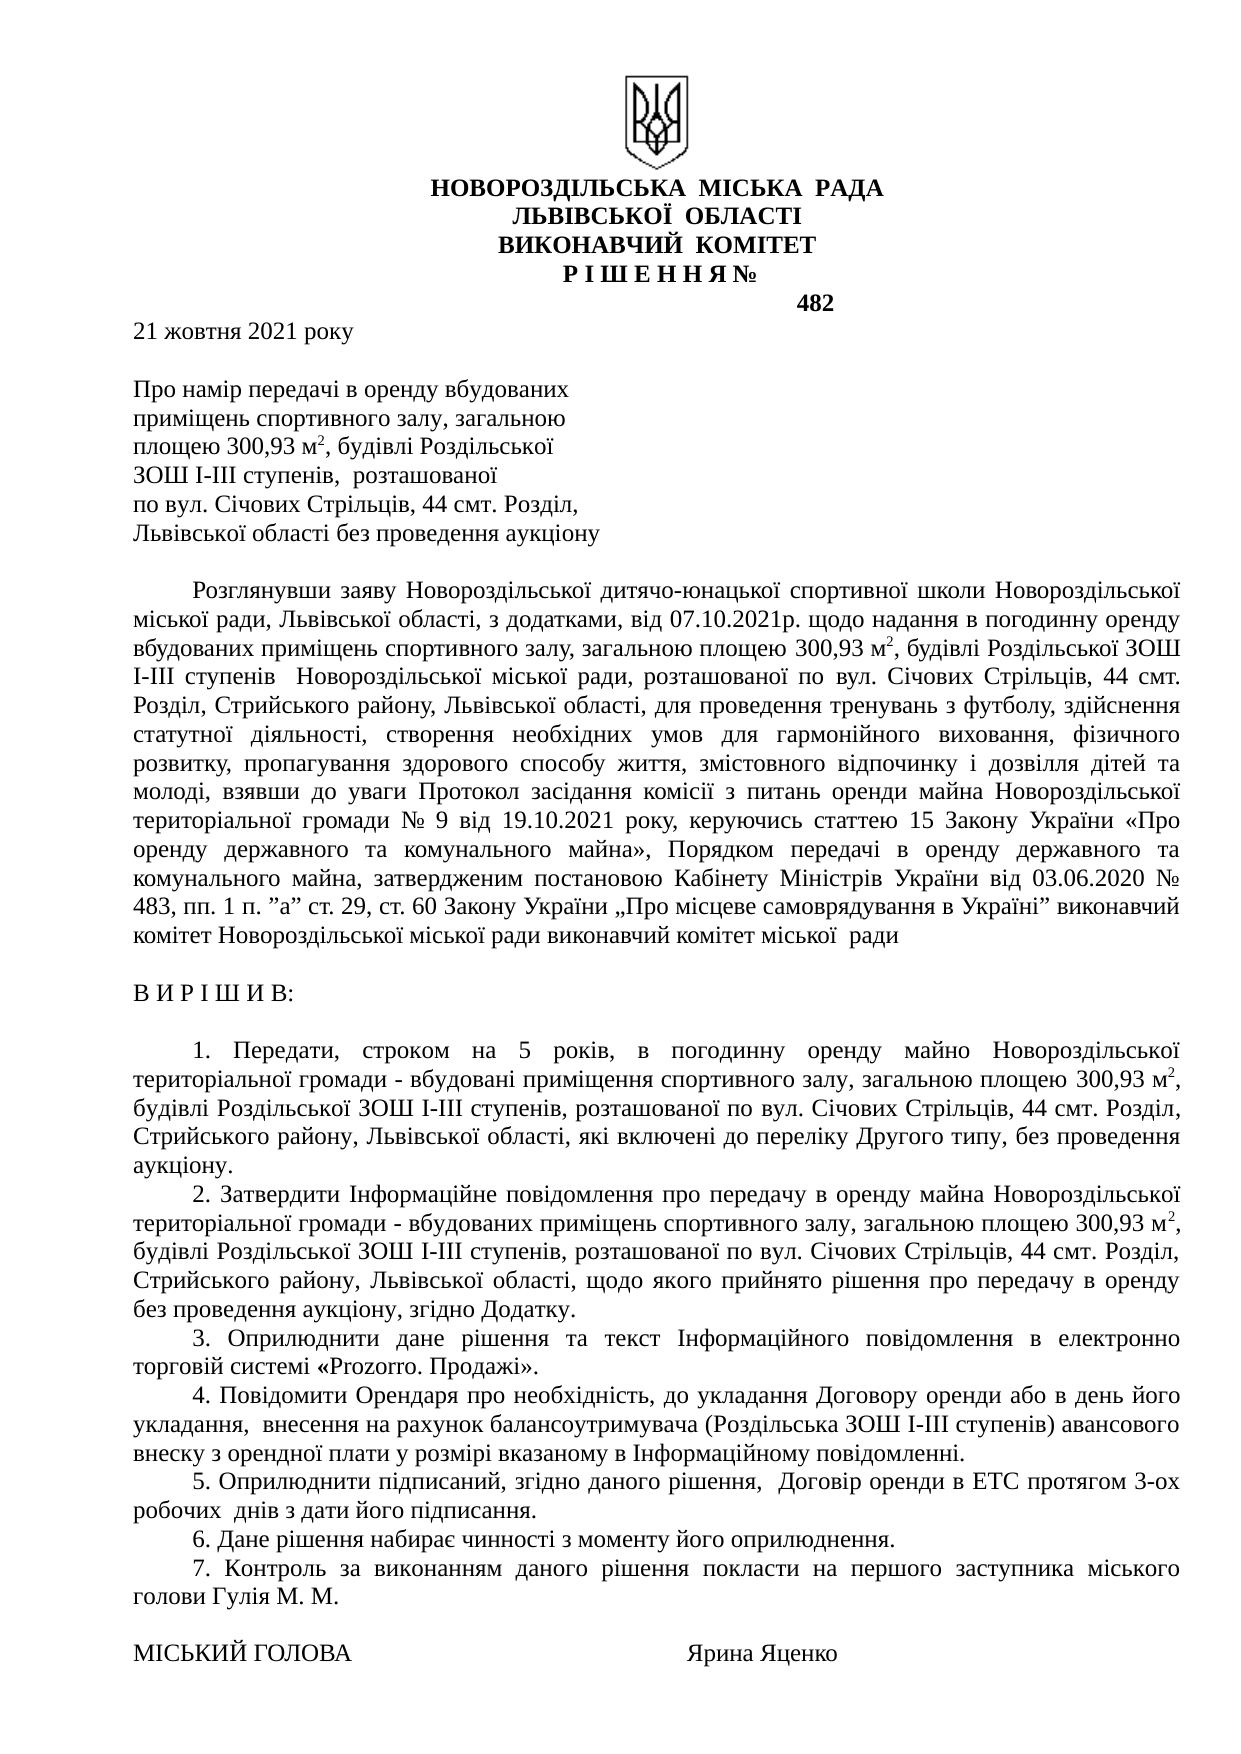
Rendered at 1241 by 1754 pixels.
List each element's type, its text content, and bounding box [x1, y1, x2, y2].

text В И Р І Ш И В: [133, 978, 1181, 1006]
text Львівської області без проведення аукціону [133, 518, 1181, 546]
text 2. Затвердити Інформаційне повідомлення про передачу в оренду майна Новороздільської територіальної громади - вбудованих приміщень спортивного залу, загальною площею 300,93 м2, будівлі Роздільської ЗОШ І-ІІІ ступенів, розташованої по вул. Січових Стрільців, 44 смт. Розділ, Стрийського району, Львівської області, щодо якого прийнято рішення про передачу в оренду без проведення аукціону, згідно Додатку. [133, 1179, 1181, 1323]
text площею 300,93 м2, будівлі Роздільської [133, 431, 1181, 460]
text 21 жовтня 2021 року [133, 316, 1181, 345]
text 5. Оприлюднити підписаний, згідно даного рішення, Договір оренди в ЕТС протягом 3-ох робочих днів з дати його підписання. [133, 1466, 1181, 1524]
text Розглянувши заяву Новороздільської дитячо-юнацької спортивної школи Новороздільської міської ради, Львівської області, з додатками, від 07.10.2021р. щодо надання в погодинну оренду вбудованих приміщень спортивного залу, загальною площею 300,93 м2, будівлі Роздільської ЗОШ І-ІІІ ступенів Новороздільської міської ради, розташованої по вул. Січових Стрільців, 44 смт. Розділ, Стрийського району, Львівської області, для проведення тренувань з футболу, здійснення статутної діяльності, створення необхідних умов для гармонійного виховання, фізичного розвитку, пропагування здорового способу життя, змістовного відпочинку і дозвілля дітей та молоді, взявши до уваги Протокол засідання комісії з питань оренди майна Новороздільської територіальної громади № 9 від 19.10.2021 року, керуючись статтею 15 Закону України «Про оренду державного та комунального майна», Порядком передачі в оренду державного та комунального майна, затвердженим постановою Кабінету Міністрів України від 03.06.2020 № 483, пп. 1 п. ”а” ст. 29, ст. 60 Закону України „Про місцеве самоврядування в Україні” виконавчий комітет Новороздільської міської ради виконавчий комітет міської ради [133, 575, 1181, 949]
text 1. Передати, строком на 5 років, в погодинну оренду майно Новороздільської територіальної громади - вбудовані приміщення спортивного залу, загальною площею 300,93 м2, будівлі Роздільської ЗОШ І-ІІІ ступенів, розташованої по вул. Січових Стрільців, 44 смт. Розділ, Стрийського району, Львівської області, які включені до переліку Другого типу, без проведення аукціону. [133, 1035, 1181, 1179]
text Р І Ш Е Н Н Я № [133, 259, 1181, 288]
text 3. Оприлюднити дане рішення та текст Інформаційного повідомлення в електронно торговій системі «Prozorro. Продажі». [133, 1323, 1181, 1380]
text 7. Контроль за виконанням даного рішення покласти на першого заступника міського голови Гулія М. М. [133, 1553, 1181, 1610]
text НОВОРОЗДІЛЬСЬКА МІСЬКА РАДА [133, 173, 1181, 201]
text ЗОШ І-ІІІ ступенів, розташованої [133, 460, 1181, 489]
picture [563, 73, 751, 173]
text Про намір передачі в оренду вбудованих [133, 374, 1181, 403]
text 6. Дане рішення набирає чинності з моменту його оприлюднення. [133, 1524, 1181, 1553]
text ВИКОНАВЧИЙ КОМІТЕТ [133, 230, 1181, 259]
text по вул. Січових Стрільців, 44 смт. Розділ, [133, 489, 1181, 518]
text 482 [133, 288, 1181, 316]
text ЛЬВІВСЬКОЇ ОБЛАСТІ [133, 201, 1181, 230]
text приміщень спортивного залу, загальною [133, 403, 1181, 431]
text МІСЬКИЙ ГОЛОВА Ярина Яценко [133, 1638, 1181, 1667]
text 4. Повідомити Орендаря про необхідність, до укладання Договору оренди або в день його укладання, внесення на рахунок балансоутримувача (Роздільська ЗОШ І-ІІІ ступенів) авансового внеску з орендної плати у розмірі вказаному в Інформаційному повідомленні. [133, 1380, 1181, 1466]
